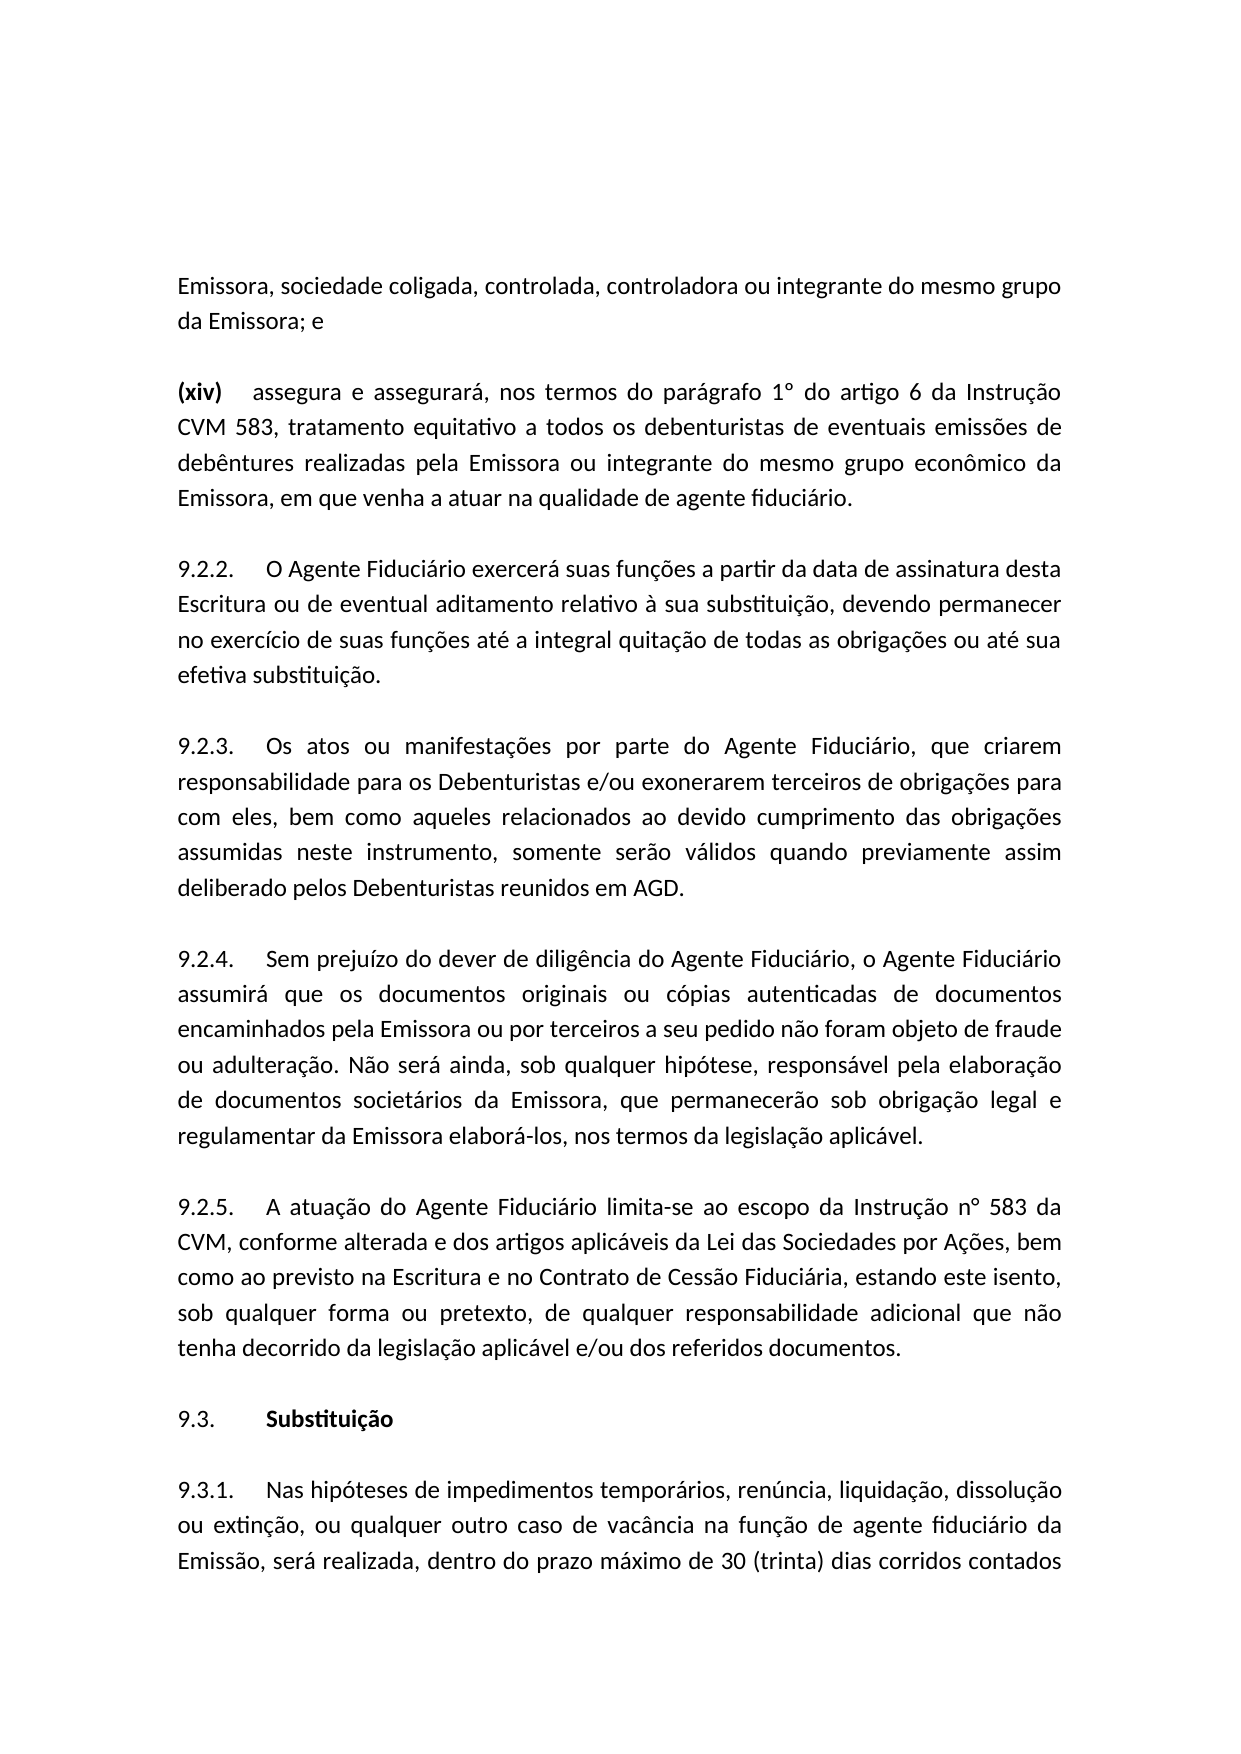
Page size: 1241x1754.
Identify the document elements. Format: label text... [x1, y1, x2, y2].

list assegura e assegurará, nos termos do parágrafo 1º do artigo 6 da Instrução CVM 583, tratamento equitativo a todos os debenturistas de eventuais emissões de debêntures realizadas pela Emissora ou integrante do mesmo grupo econômico da Emissora, em que venha a atuar na qualidade de agente fiduciário. [177, 372, 1063, 514]
list Sem prejuízo do dever de diligência do Agente Fiduciário, o Agente Fiduciário assumirá que os documentos originais ou cópias autenticadas de documentos encaminhados pela Emissora ou por terceiros a seu pedido não foram objeto de fraude ou adulteração. Não será ainda, sob qualquer hipótese, responsável pela elaboração de documentos societários da Emissora, que permanecerão sob obrigação legal e regulamentar da Emissora elaborá-los, nos termos da legislação aplicável. [177, 939, 1063, 1151]
list O Agente Fiduciário exercerá suas funções a partir da data de assinatura desta Escritura ou de eventual aditamento relativo à sua substituição, devendo permanecer no exercício de suas funções até a integral quitação de todas as obrigações ou até sua efetiva substituição. [177, 549, 1063, 691]
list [177, 1470, 1063, 1576]
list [177, 266, 1063, 337]
list Os atos ou manifestações por parte do Agente Fiduciário, que criarem responsabilidade para os Debenturistas e/ou exonerarem terceiros de obrigações para com eles, bem como aqueles relacionados ao devido cumprimento das obrigações assumidas neste instrumento, somente serão válidos quando previamente assim deliberado pelos Debenturistas reunidos em AGD. [177, 726, 1063, 903]
list Substituição [177, 1399, 1063, 1434]
list A atuação do Agente Fiduciário limita-se ao escopo da Instrução n° 583 da CVM, conforme alterada e dos artigos aplicáveis da Lei das Sociedades por Ações, bem como ao previsto na Escritura e no Contrato de Cessão Fiduciária, estando este isento, sob qualquer forma ou pretexto, de qualquer responsabilidade adicional que não tenha decorrido da legislação aplicável e/ou dos referidos documentos. [177, 1187, 1063, 1364]
